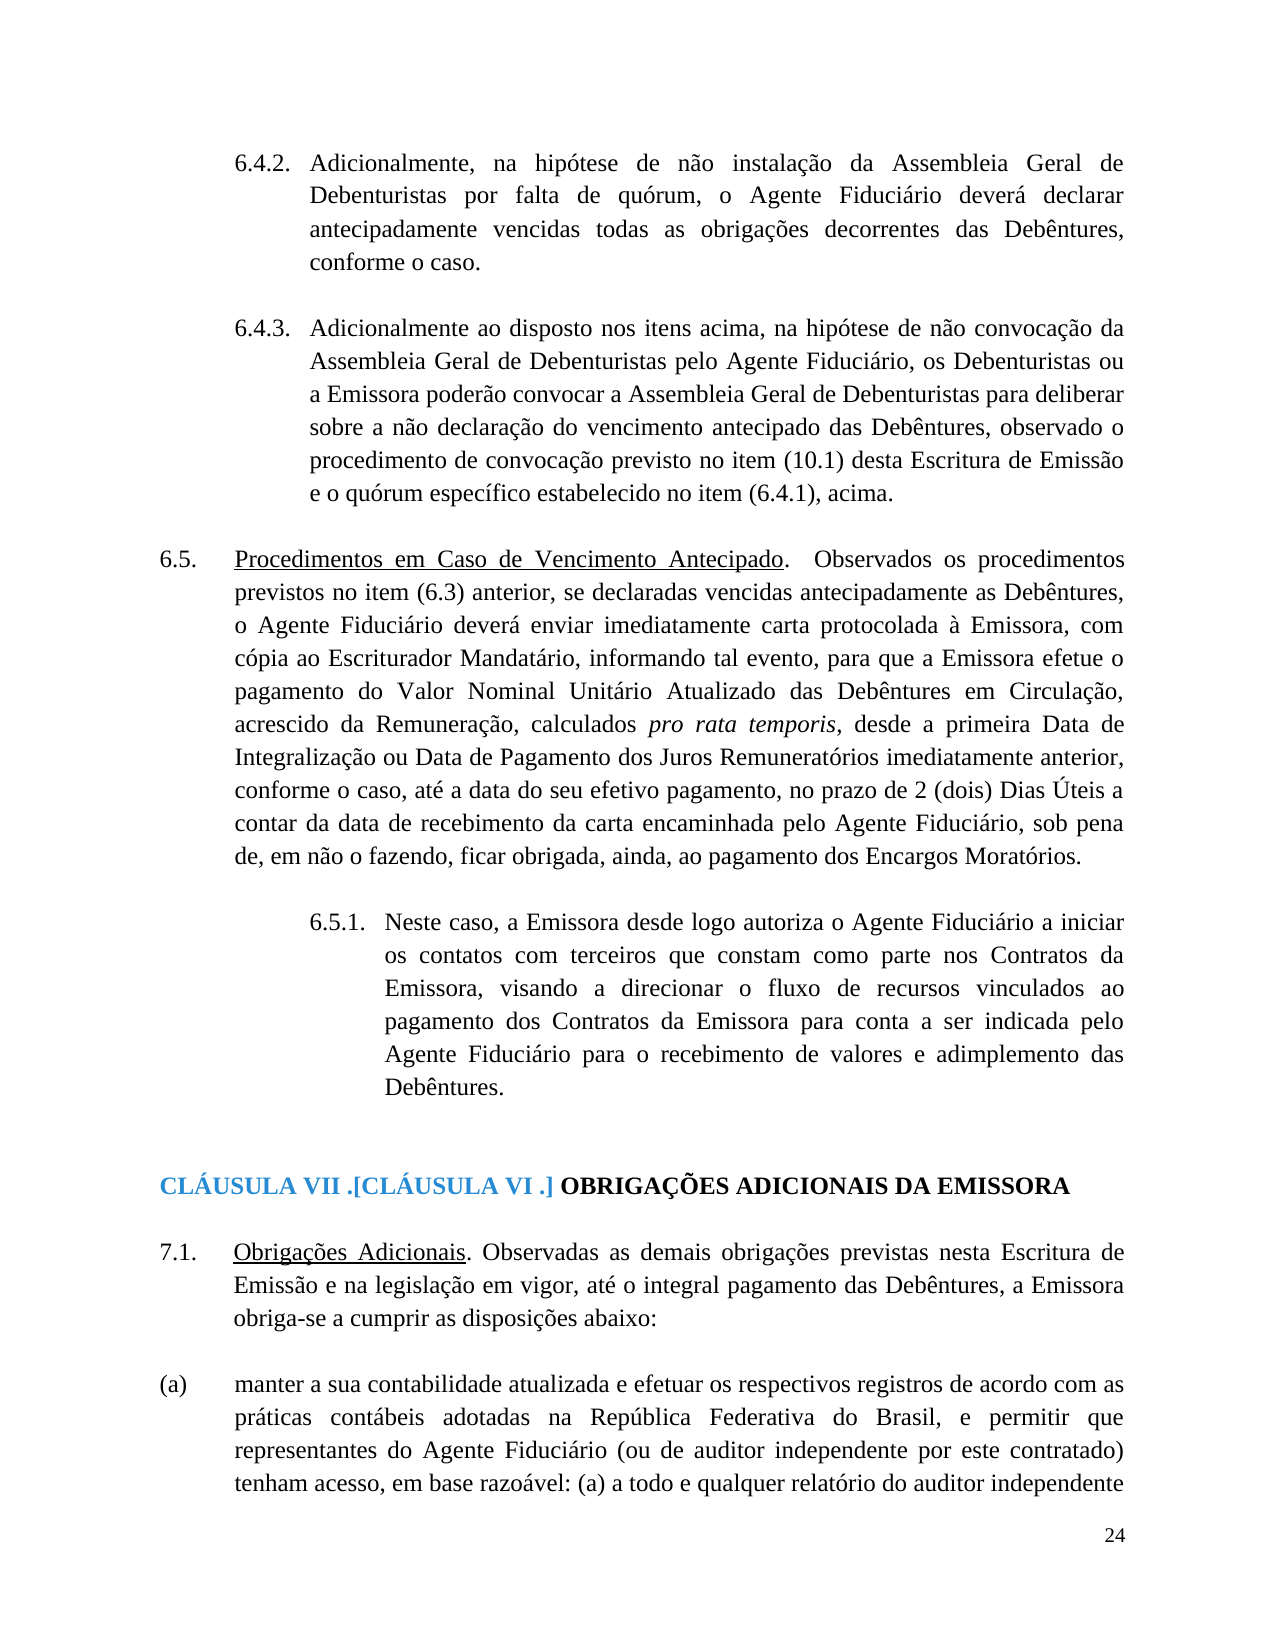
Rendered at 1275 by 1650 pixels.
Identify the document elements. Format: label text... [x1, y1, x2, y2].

subtitle OBRIGAÇÕES ADICIONAIS DA EMISSORA [159, 1171, 1125, 1200]
list Adicionalmente, na hipótese de não instalação da Assembleia Geral de Debenturistas por falta de quórum, o Agente Fiduciário deverá declarar antecipadamente vencidas todas as obrigações decorrentes das Debêntures, conforme o caso. [234, 148, 1125, 275]
list Adicionalmente ao disposto nos itens acima, na hipótese de não convocação da Assembleia Geral de Debenturistas pelo Agente Fiduciário, os Debenturistas ou a Emissora poderão convocar a Assembleia Geral de Debenturistas para deliberar sobre a não declaração do vencimento antecipado das Debêntures, observado o procedimento de convocação previsto no item (10.1) desta Escritura de Emissão e o quórum específico estabelecido no item (6.4.1), acima. [234, 313, 1125, 507]
list Obrigações Adicionais. Observadas as demais obrigações previstas nesta Escritura de Emissão e na legislação em vigor, até o integral pagamento das Debêntures, a Emissora obriga-se a cumprir as disposições abaixo: [159, 1237, 1125, 1332]
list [159, 1369, 1125, 1497]
list Procedimentos em Caso de Vencimento Antecipado. Observados os procedimentos previstos no item (6.3) anterior, se declaradas vencidas antecipadamente as Debêntures, o Agente Fiduciário deverá enviar imediatamente carta protocolada à Emissora, com cópia ao Escriturador Mandatário, informando tal evento, para que a Emissora efetue o pagamento do Valor Nominal Unitário Atualizado das Debêntures em Circulação, acrescido da Remuneração, calculados pro rata temporis, desde a primeira Data de Integralização ou Data de Pagamento dos Juros Remuneratórios imediatamente anterior, conforme o caso, até a data do seu efetivo pagamento, no prazo de 2 (dois) Dias Úteis a contar da data de recebimento da carta encaminhada pelo Agente Fiduciário, sob pena de, em não o fazendo, ficar obrigada, ainda, ao pagamento dos Encargos Moratórios. [159, 544, 1125, 870]
list Neste caso, a Emissora desde logo autoriza o Agente Fiduciário a iniciar os contatos com terceiros que constam como parte nos Contratos da Emissora, visando a direcionar o fluxo de recursos vinculados ao pagamento dos Contratos da Emissora para conta a ser indicada pelo Agente Fiduciário para o recebimento de valores e adimplemento das Debêntures. [309, 907, 1125, 1101]
